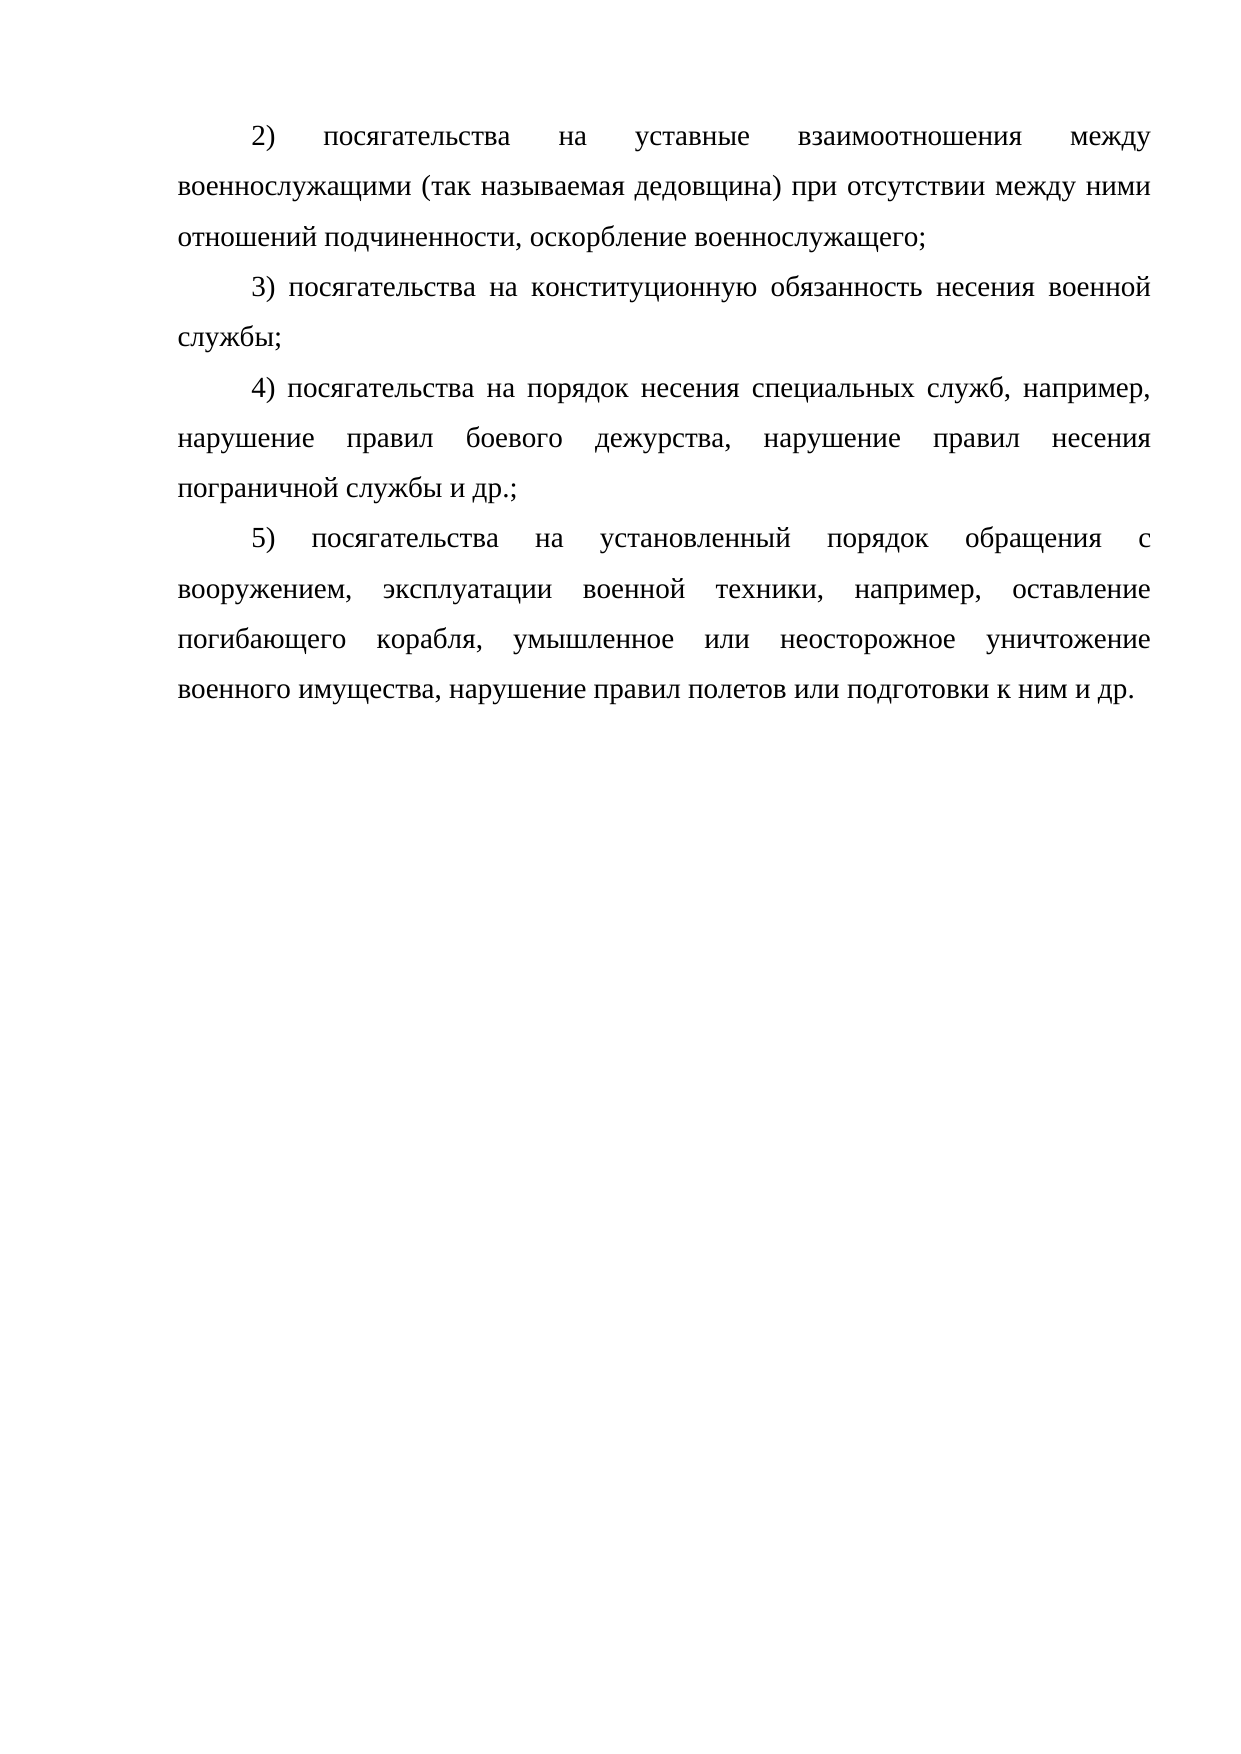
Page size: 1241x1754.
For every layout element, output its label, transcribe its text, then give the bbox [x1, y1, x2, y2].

text 3) посягательства на конституционную обязанность несения военной службы; [177, 269, 1152, 353]
text 5) посягательства на установленный порядок обращения с вооружением, эксплуатации военной техники, например, оставление погибающего корабля, умышленное или неосторожное уничтожение военного имущества, нарушение правил полетов или подготовки к ним и др. [177, 521, 1152, 705]
text 4) посягательства на порядок несения специальных служб, например, нарушение правил боевого дежурства, нарушение правил несения пограничной службы и др.; [177, 370, 1152, 504]
text 2) посягательства на уставные взаимоотношения между военнослужащими (так называемая дедовщина) при отсутствии между ними отношений подчиненности, оскорбление военнослужащего; [177, 118, 1152, 252]
